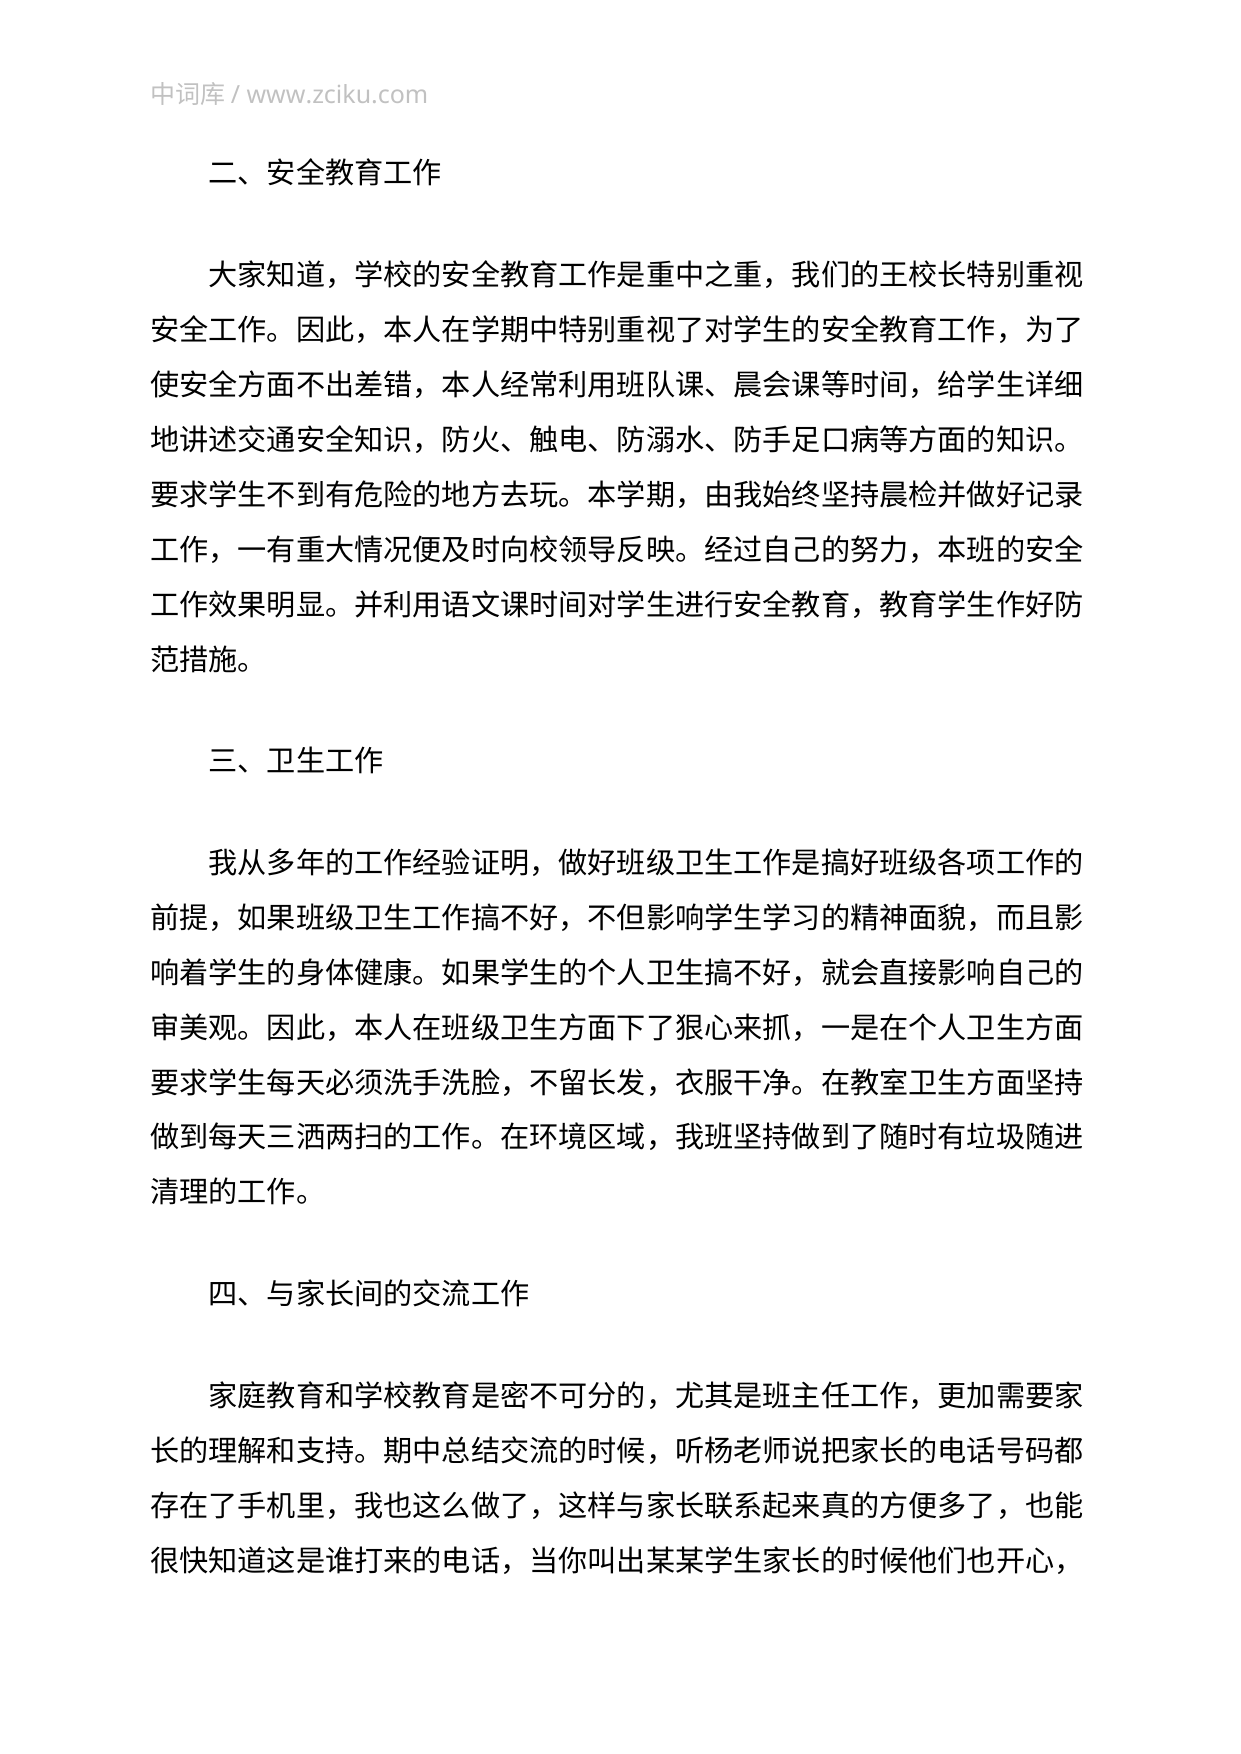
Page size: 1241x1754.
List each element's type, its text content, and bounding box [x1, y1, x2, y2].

text 我从多年的工作经验证明，做好班级卫生工作是搞好班级各项工作的前提，如果班级卫生工作搞不好，不但影响学生学习的精神面貌，而且影响着学生的身体健康。如果学生的个人卫生搞不好，就会直接影响自己的审美观。因此，本人在班级卫生方面下了狠心来抓，一是在个人卫生方面要求学生每天必须洗手洗脸，不留长发，衣服干净。在教室卫生方面坚持做到每天三洒两扫的工作。在环境区域，我班坚持做到了随时有垃圾随进清理的工作。 [150, 839, 1090, 1211]
text 二、安全教育工作 [150, 150, 1090, 192]
text 大家知道，学校的安全教育工作是重中之重，我们的王校长特别重视安全工作。因此，本人在学期中特别重视了对学生的安全教育工作，为了使安全方面不出差错，本人经常利用班队课、晨会课等时间，给学生详细地讲述交通安全知识，防火、触电、防溺水、防手足口病等方面的知识。要求学生不到有危险的地方去玩。本学期，由我始终坚持晨检并做好记录工作，一有重大情况便及时向校领导反映。经过自己的努力，本班的安全工作效果明显。并利用语文课时间对学生进行安全教育，教育学生作好防范措施。 [150, 252, 1090, 678]
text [150, 1372, 1090, 1579]
text 三、卫生工作 [150, 738, 1090, 780]
text 四、与家长间的交流工作 [150, 1271, 1090, 1313]
